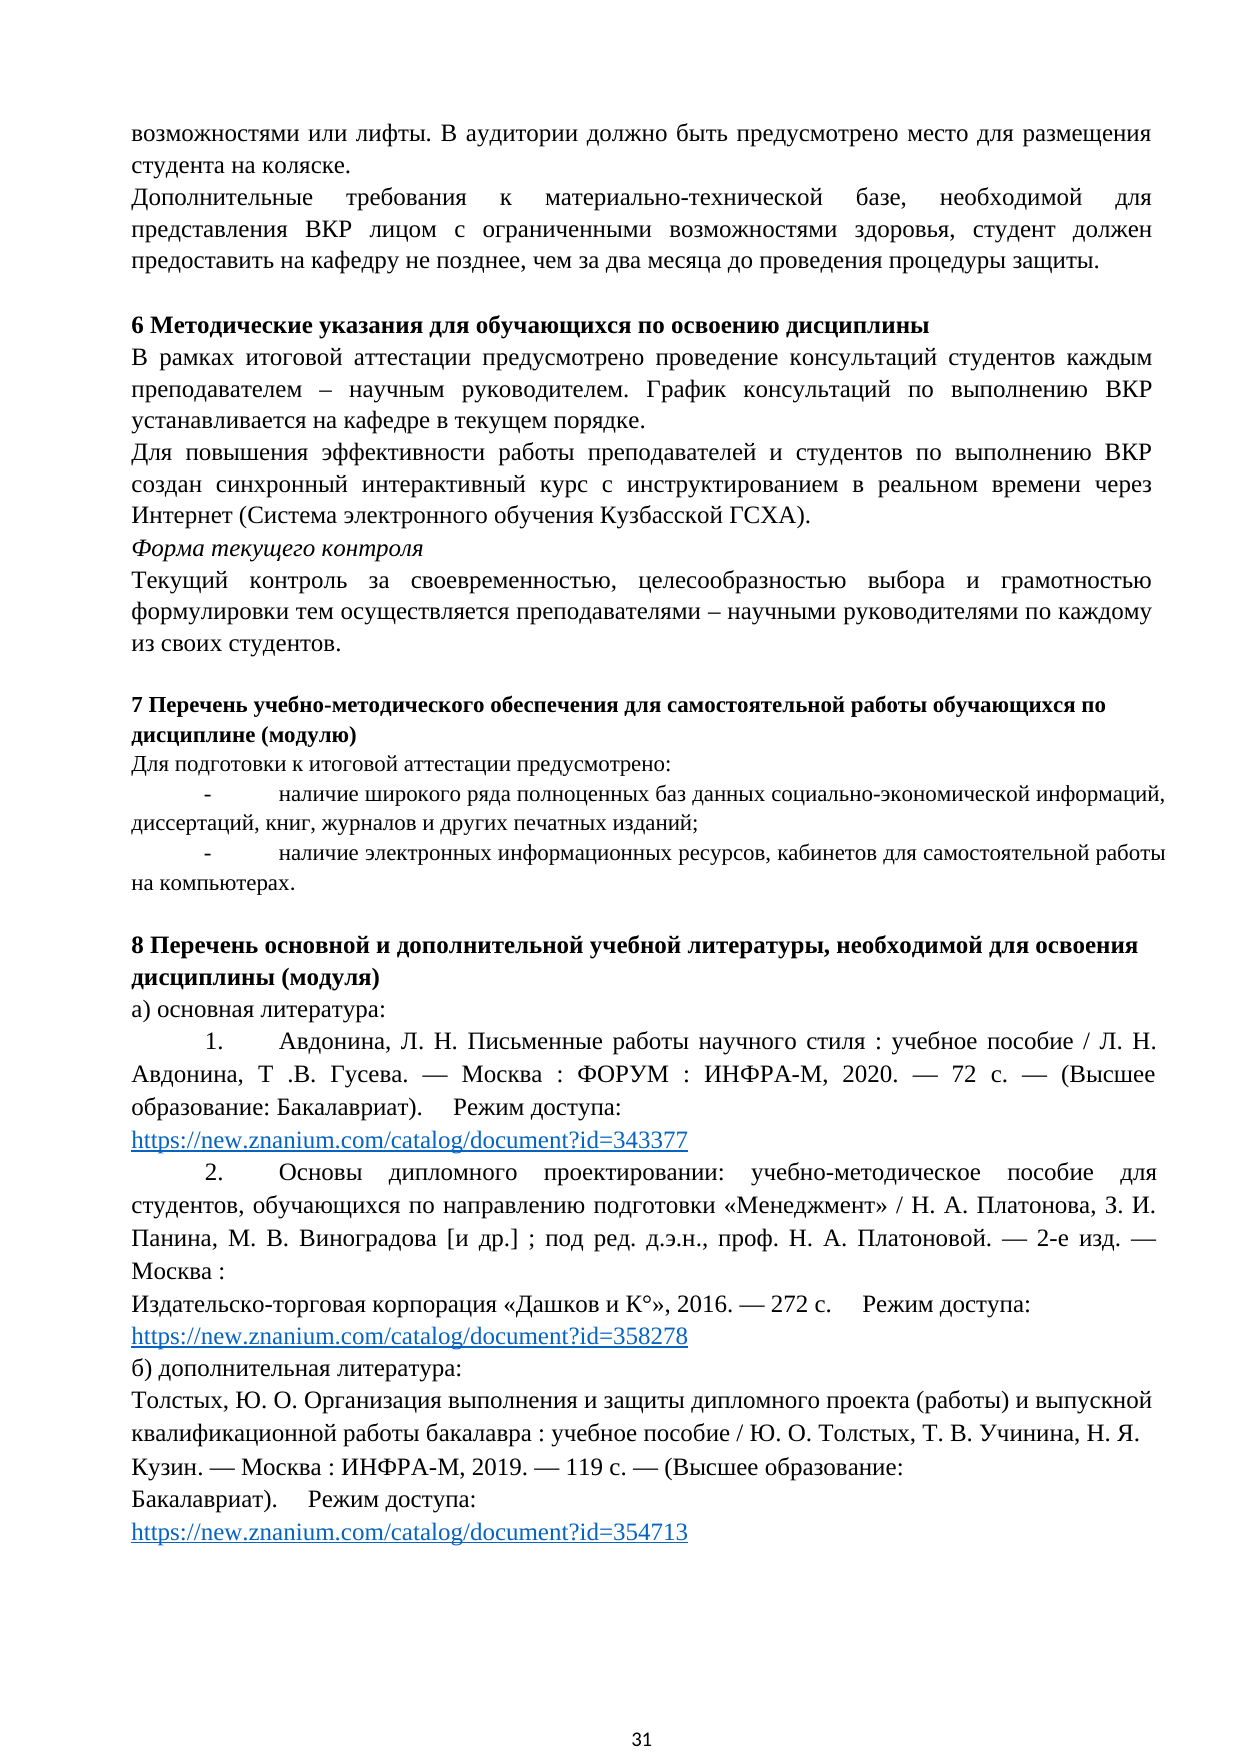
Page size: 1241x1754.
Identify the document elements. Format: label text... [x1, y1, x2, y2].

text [131, 118, 1153, 179]
text 7 Перечень учебно-методического обеспечения для самостоятельной работы обучающихся по дисциплине (модулю) [131, 691, 1167, 747]
text Дополнительные требования к материально-технической базе, необходимой для представления ВКР лицом с ограниченными возможностями здоровья, студент должен предоставить на кафедру не позднее, чем за два месяца до проведения процедуры защиты. [131, 182, 1153, 274]
text а) основная литература: [131, 994, 1153, 1023]
list наличие широкого ряда полноценных баз данных социально-экономической информаций, диссертаций, книг, журналов и других печатных изданий; [131, 780, 1167, 835]
list Основы дипломного проектировании: учебно-методическое пособие для студентов, обучающихся по направлению подготовки «Менеджмент» / Н. А. Платонова, З. И. Панина, М. В. Виноградова [и др.] ; под ред. д.э.н., проф. Н. А. Платоновой. — 2-е изд. — Москва : [131, 1157, 1158, 1285]
text 8 Перечень основной и дополнительной учебной литературы, необходимой для освоения дисциплины (модуля) [131, 930, 1167, 991]
text 6 Методические указания для обучающихся по освоению дисциплины [131, 310, 1167, 339]
text В рамках итоговой аттестации предусмотрено проведение консультаций студентов каждым преподавателем – научным руководителем. График консультаций по выполнению ВКР устанавливается на кафедре в текущем порядке. [131, 342, 1153, 434]
text б) дополнительная литература: [131, 1353, 1153, 1382]
text Бакалавриат). ฀ Режим доступа: [131, 1484, 1153, 1513]
text Для подготовки к итоговой аттестации предусмотрено: [131, 750, 1167, 776]
text Для повышения эффективности работы преподавателей и студентов по выполнению ВКР создан синхронный интерактивный курс с инструктированием в реальном времени через Интернет (Система электронного обучения Кузбасской ГСХА). [131, 437, 1153, 529]
text Форма текущего контроля [131, 533, 963, 561]
text Толстых, Ю. О. Организация выполнения и защиты дипломного проекта (работы) и выпускной квалификационной работы бакалавра : учебное пособие / Ю. О. Толстых, Т. В. Учинина, Н. Я. Кузин. — Москва : ИНФРА-М, 2019. — 119 с. — (Высшее образование: [131, 1386, 1158, 1480]
text https://new.znanium.com/catalog/document?id=358278 [131, 1321, 1167, 1350]
text https://new.znanium.com/catalog/document?id=354713 [131, 1517, 1167, 1545]
text Текущий контроль за своевременностью, целесообразностью выбора и грамотностью формулировки тем осуществляется преподавателями – научными руководителями по каждому из своих студентов. [131, 565, 1153, 657]
list наличие электронных информационных ресурсов, кабинетов для самостоятельной работы на компьютерах. [131, 839, 1167, 896]
list Авдонина, Л. Н. Письменные работы научного стиля : учебное пособие / Л. Н. Авдонина, Т .В. Гусева. — Москва : ФОРУМ : ИНФРА-М, 2020. — 72 с. — (Высшее образование: Бакалавриат). ฀ Режим доступа: [131, 1026, 1158, 1121]
text Издательско-торговая корпорация «Дашков и К°», 2016. — 272 с. ฀ Режим доступа: [131, 1289, 1153, 1318]
text https://new.znanium.com/catalog/document?id=343377 [131, 1125, 1167, 1154]
